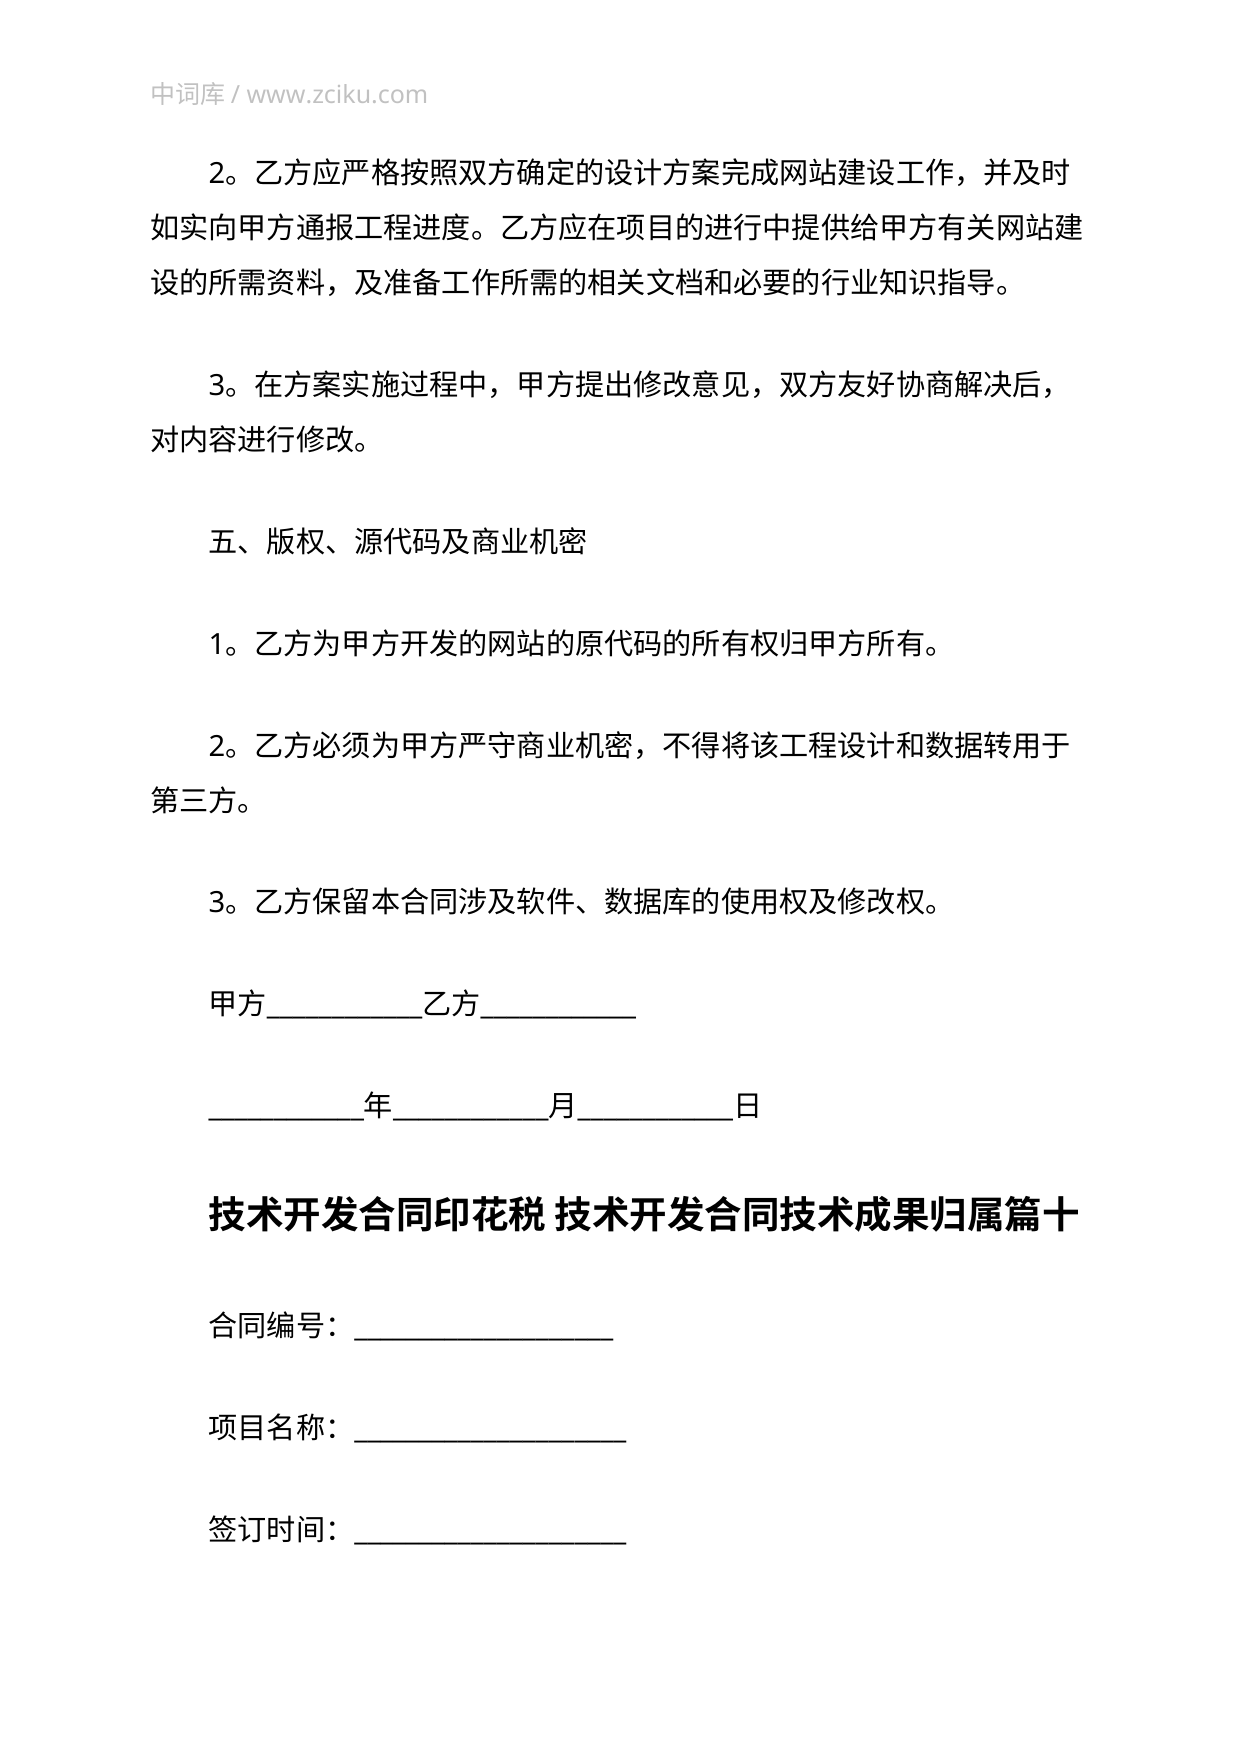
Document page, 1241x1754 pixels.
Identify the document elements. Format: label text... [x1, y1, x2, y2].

text 1。乙方为甲方开发的网站的原代码的所有权归甲方所有。 [150, 620, 1090, 663]
text 2。乙方应严格按照双方确定的设计方案完成网站建设工作，并及时如实向甲方通报工程进度。乙方应在项目的进行中提供给甲方有关网站建设的所需资料，及准备工作所需的相关文档和必要的行业知识指导。 [150, 150, 1090, 302]
text 3。乙方保留本合同涉及软件、数据库的使用权及修改权。 [150, 879, 1090, 921]
text 甲方____________乙方____________ [150, 981, 1090, 1023]
text 3。在方案实施过程中，甲方提出修改意见，双方友好协商解决后，对内容进行修改。 [150, 362, 1090, 459]
text 五、版权、源代码及商业机密 [150, 518, 1090, 561]
text 2。乙方必须为甲方严守商业机密，不得将该工程设计和数据转用于第三方。 [150, 722, 1090, 819]
text 签订时间：_____________________ [150, 1506, 1090, 1549]
text 合同编号：____________________ [150, 1302, 1090, 1345]
text 项目名称：_____________________ [150, 1404, 1090, 1447]
text ____________年____________月____________日 [150, 1083, 1090, 1125]
text 技术开发合同印花税 技术开发合同技术成果归属篇十 [150, 1185, 1090, 1239]
